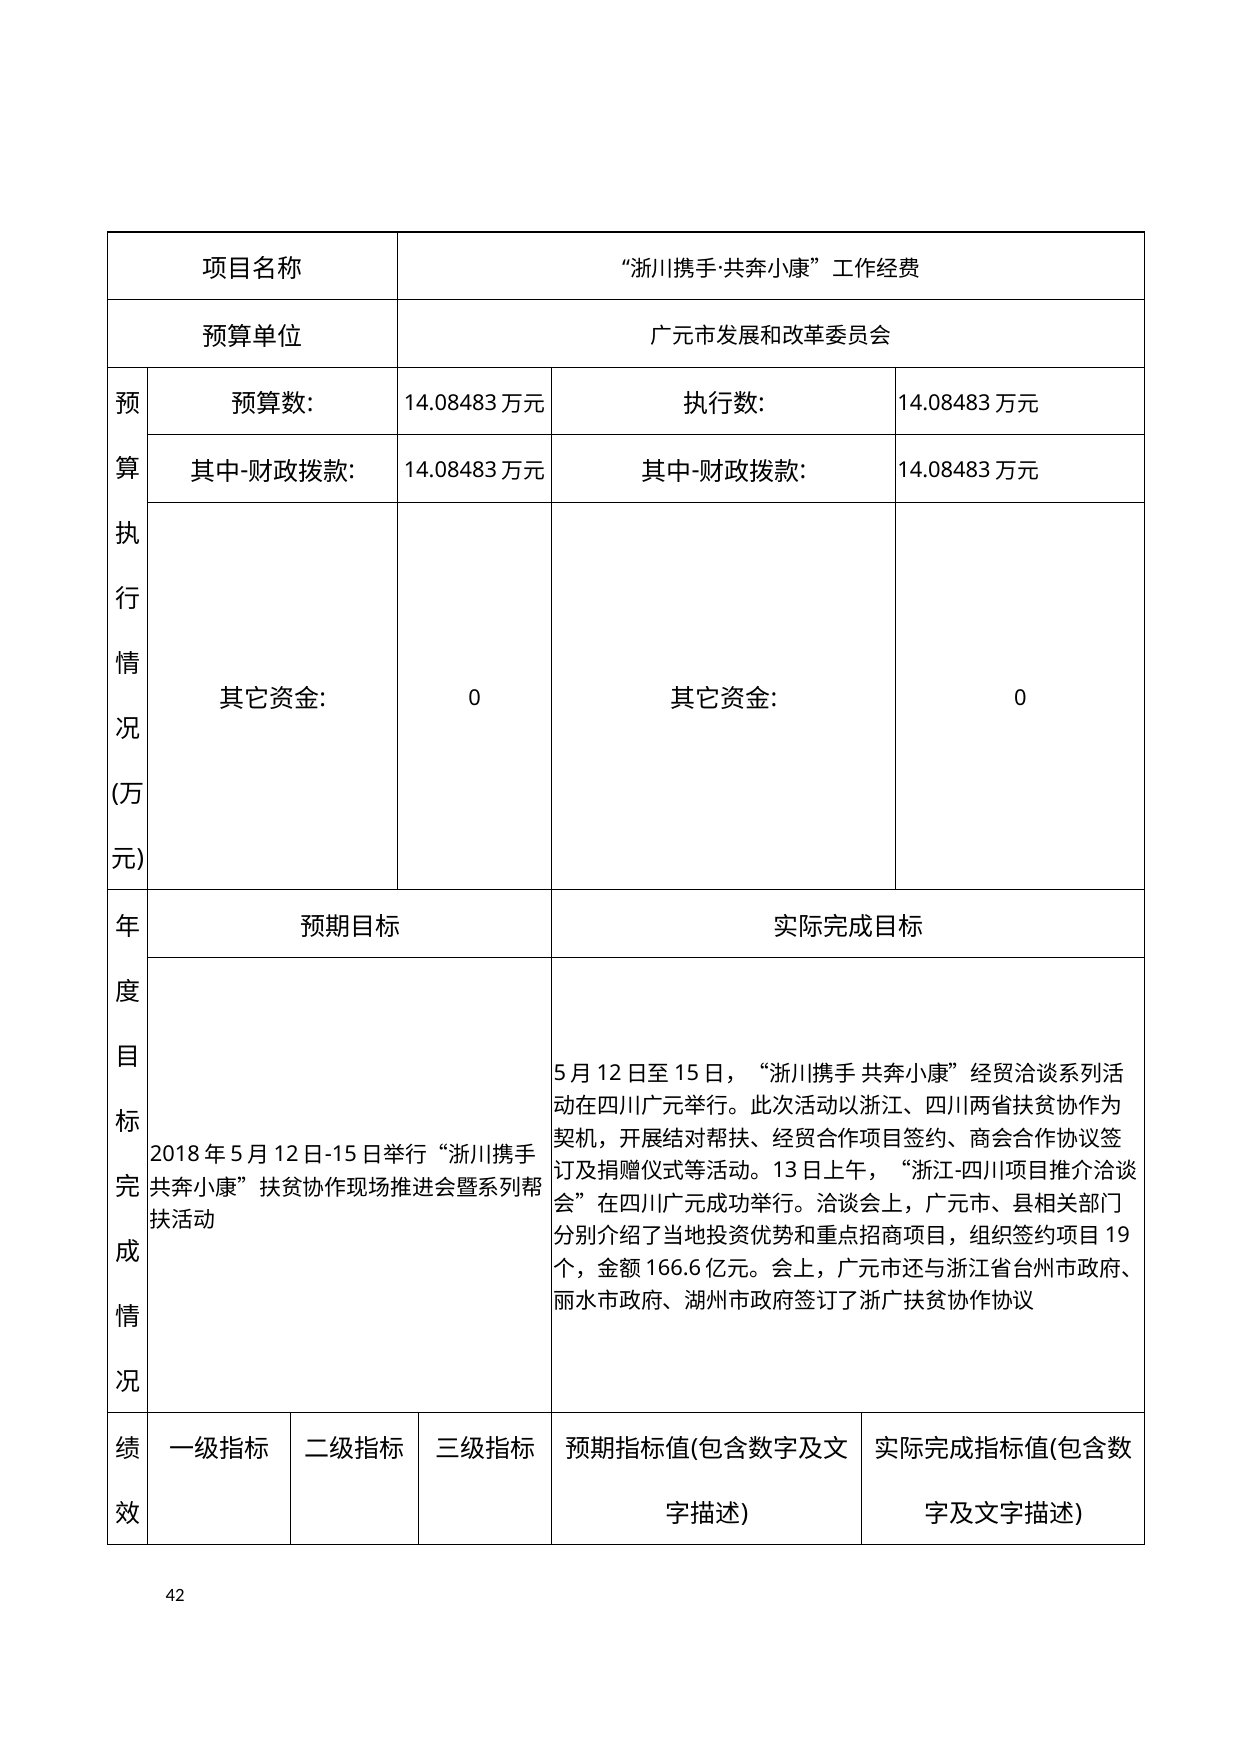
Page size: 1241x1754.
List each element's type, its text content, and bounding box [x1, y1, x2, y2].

table_cell 一级指标 [148, 1413, 290, 1544]
table_cell 其中-财政拨款: [552, 435, 895, 502]
table_cell 预期指标值(包含数字及文字描述) [552, 1413, 861, 1544]
table_cell 绩效指标完成情况 [108, 1413, 147, 1544]
table_cell 0 [398, 503, 551, 889]
table_cell 年度目标完成情况 [108, 890, 147, 1412]
table_cell 项目名称 [108, 233, 397, 299]
table_cell 实际完成目标 [552, 890, 1144, 957]
table_cell 14.08483万元 [398, 435, 551, 502]
table_cell 预算执行情况(万元) [108, 368, 147, 889]
table_cell 其它资金: [552, 503, 895, 889]
table_cell 实际完成指标值(包含数字及文字描述) [862, 1413, 1144, 1544]
table_cell 预算单位 [108, 300, 397, 367]
table_cell 广元市发展和改革委员会 [398, 300, 1144, 367]
table_cell “浙川携手·共奔小康”工作经费 [398, 233, 1144, 299]
table_cell 预期目标 [148, 890, 551, 957]
table_cell 三级指标 [419, 1413, 551, 1544]
table_cell 预算数: [148, 368, 397, 434]
table_cell 二级指标 [291, 1413, 418, 1544]
table_cell 14.08483万元 [896, 435, 1144, 502]
table_cell 14.08483万元 [896, 368, 1144, 434]
table_cell 执行数: [552, 368, 895, 434]
table_cell 其它资金: [148, 503, 397, 889]
table_cell 5月12日至15日，“浙川携手 共奔小康”经贸洽谈系列活动在四川广元举行。此次活动以浙江、四川两省扶贫协作为契机，开展结对帮扶、经贸合作项目签约、商会合作协议签订及捐赠仪式等活动。13日上午，“浙江-四川项目推介洽谈会”在四川广元成功举行。洽谈会上，广元市、县相关部门分别介绍了当地投资优势和重点招商项目，组织签约项目19个，金额166.6亿元。会上，广元市还与浙江省台州市政府、丽水市政府、湖州市政府签订了浙广扶贫协作协议 [552, 958, 1144, 1412]
table_cell 其中-财政拨款: [148, 435, 397, 502]
table_cell 0 [896, 503, 1144, 889]
table_cell 2018年5月12日-15日举行“浙川携手 共奔小康”扶贫协作现场推进会暨系列帮扶活动 [148, 958, 551, 1412]
table_cell 14.08483万元 [398, 368, 551, 434]
